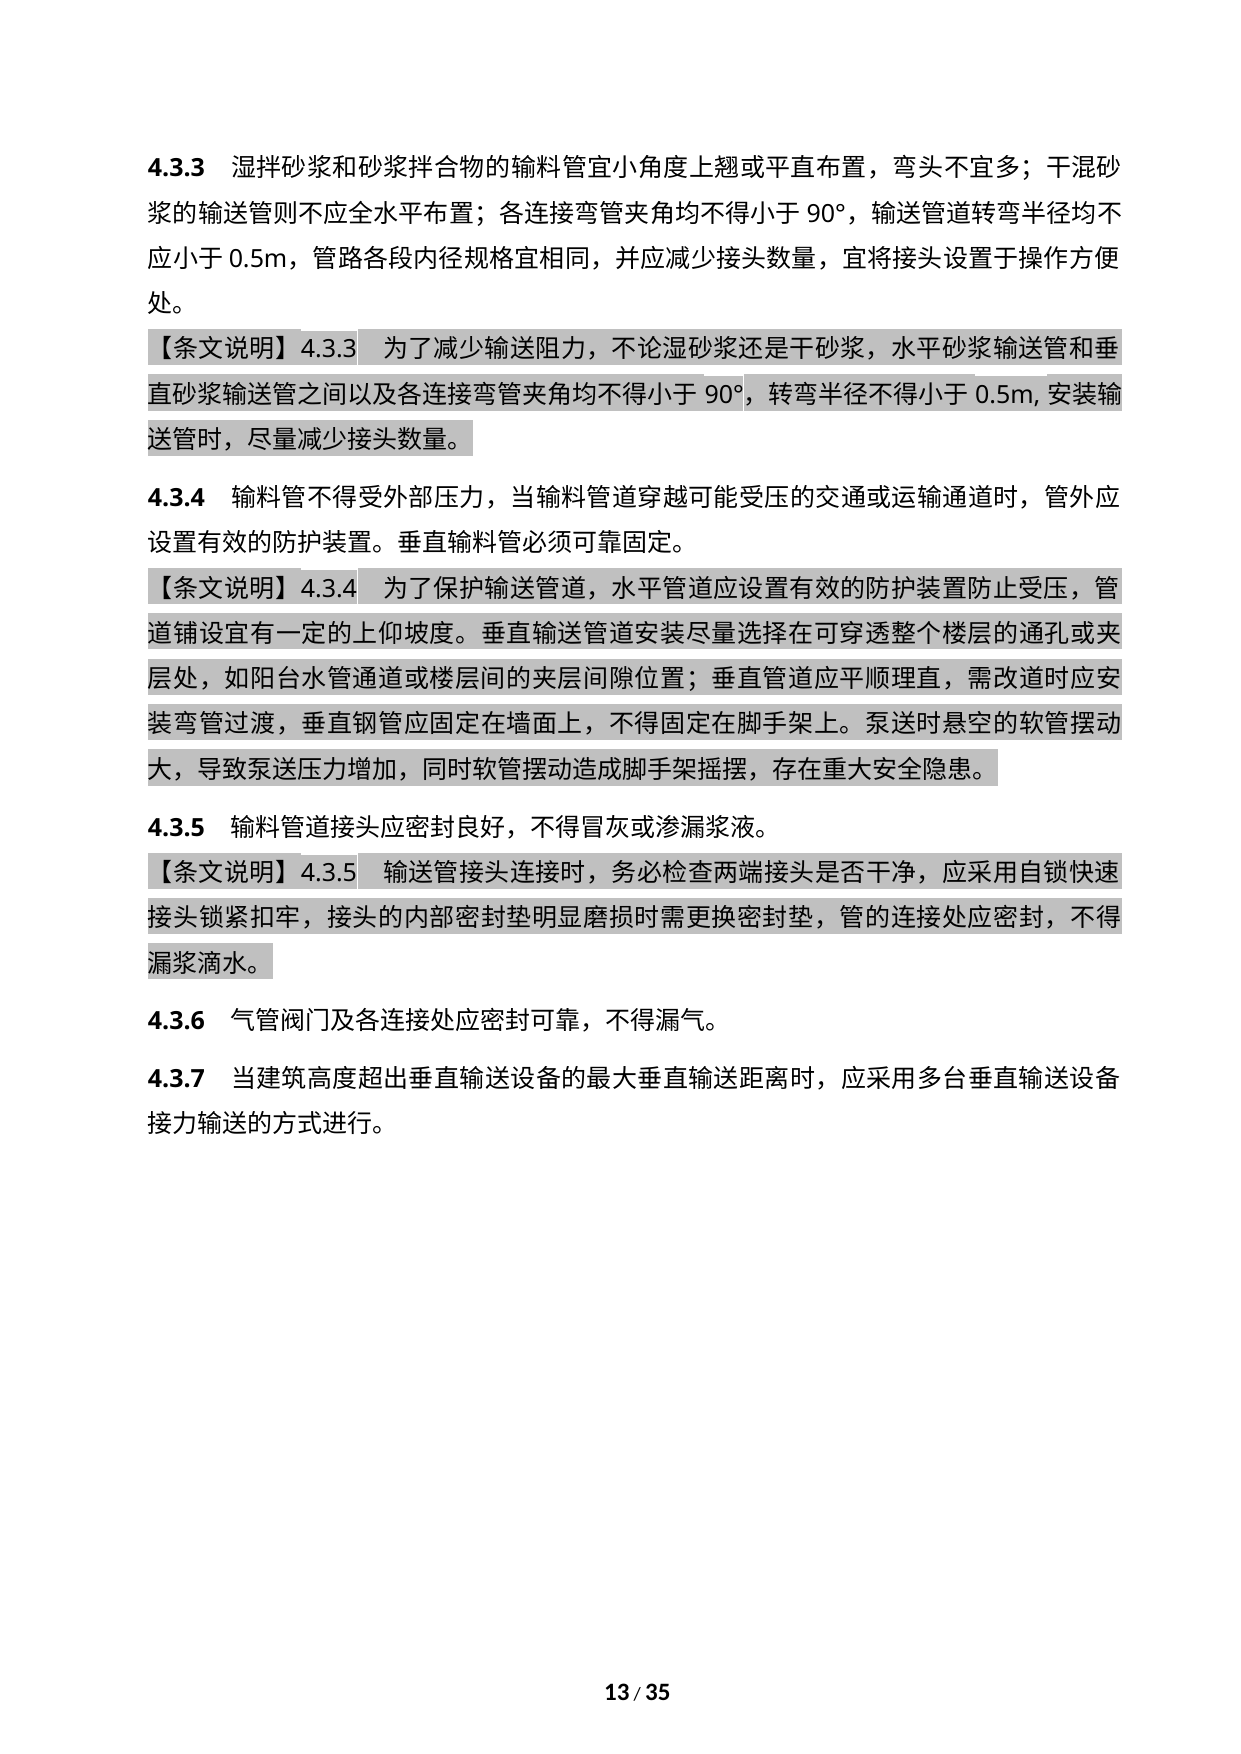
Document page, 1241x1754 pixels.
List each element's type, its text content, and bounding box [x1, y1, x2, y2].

text 4.3.4 输料管不得受外部压力，当输料管道穿越可能受压的交通或运输通道时，管外应设置有效的防护装置。垂直输料管必须可靠固定。 [148, 477, 1122, 559]
text 【条文说明】4.3.3 为了减少输送阻力，不论湿砂浆还是干砂浆，水平砂浆输送管和垂直砂浆输送管之间以及各连接弯管夹角均不得小于90°，转弯半径不得小于 0.5m, 安装输送管时，尽量减少接头数量。 [148, 329, 1122, 456]
text 【条文说明】4.3.5 输送管接头连接时，务必检查两端接头是否干净，应采用自锁快速接头锁紧扣牢，接头的内部密封垫明显磨损时需更换密封垫，管的连接处应密封，不得漏浆滴水。 [148, 934, 1122, 979]
text 【条文说明】4.3.4 为了保护输送管道，水平管道应设置有效的防护装置防止受压，管道铺设宜有一定的上仰坡度。垂直输送管道安装尽量选择在可穿透整个楼层的通孔或夹层处，如阳台水管通道或楼层间的夹层间隙位置；垂直管道应平顺理直，需改道时应安装弯管过渡，垂直钢管应固定在墙面上，不得固定在脚手架上。泵送时悬空的软管摆动大，导致泵送压力增加，同时软管摆动造成脚手架摇摆，存在重大安全隐患。 [148, 568, 1122, 613]
text 【条文说明】4.3.4 为了保护输送管道，水平管道应设置有效的防护装置防止受压，管道铺设宜有一定的上仰坡度。垂直输送管道安装尽量选择在可穿透整个楼层的通孔或夹层处，如阳台水管通道或楼层间的夹层间隙位置；垂直管道应平顺理直，需改道时应安装弯管过渡，垂直钢管应固定在墙面上，不得固定在脚手架上。泵送时悬空的软管摆动大，导致泵送压力增加，同时软管摆动造成脚手架摇摆，存在重大安全隐患。 [148, 740, 1122, 786]
text 【条文说明】4.3.5 输送管接头连接时，务必检查两端接头是否干净，应采用自锁快速接头锁紧扣牢，接头的内部密封垫明显磨损时需更换密封垫，管的连接处应密封，不得漏浆滴水。 [148, 852, 1122, 898]
text 4.3.5 输料管道接头应密封良好，不得冒灰或渗漏浆液。 [148, 807, 1122, 843]
text 4.3.3 湿拌砂浆和砂浆拌合物的输料管宜小角度上翘或平直布置，弯头不宜多；干混砂浆的输送管则不应全水平布置；各连接弯管夹角均不得小于90°，输送管道转弯半径均不应小于0.5m，管路各段内径规格宜相同，并应减少接头数量，宜将接头设置于操作方便处。 [148, 148, 1122, 320]
text 4.3.7 当建筑高度超出垂直输送设备的最大垂直输送距离时，应采用多台垂直输送设备接力输送的方式进行。 [148, 1059, 1122, 1140]
text 4.3.6 气管阀门及各连接处应密封可靠，不得漏气。 [148, 1001, 1122, 1037]
